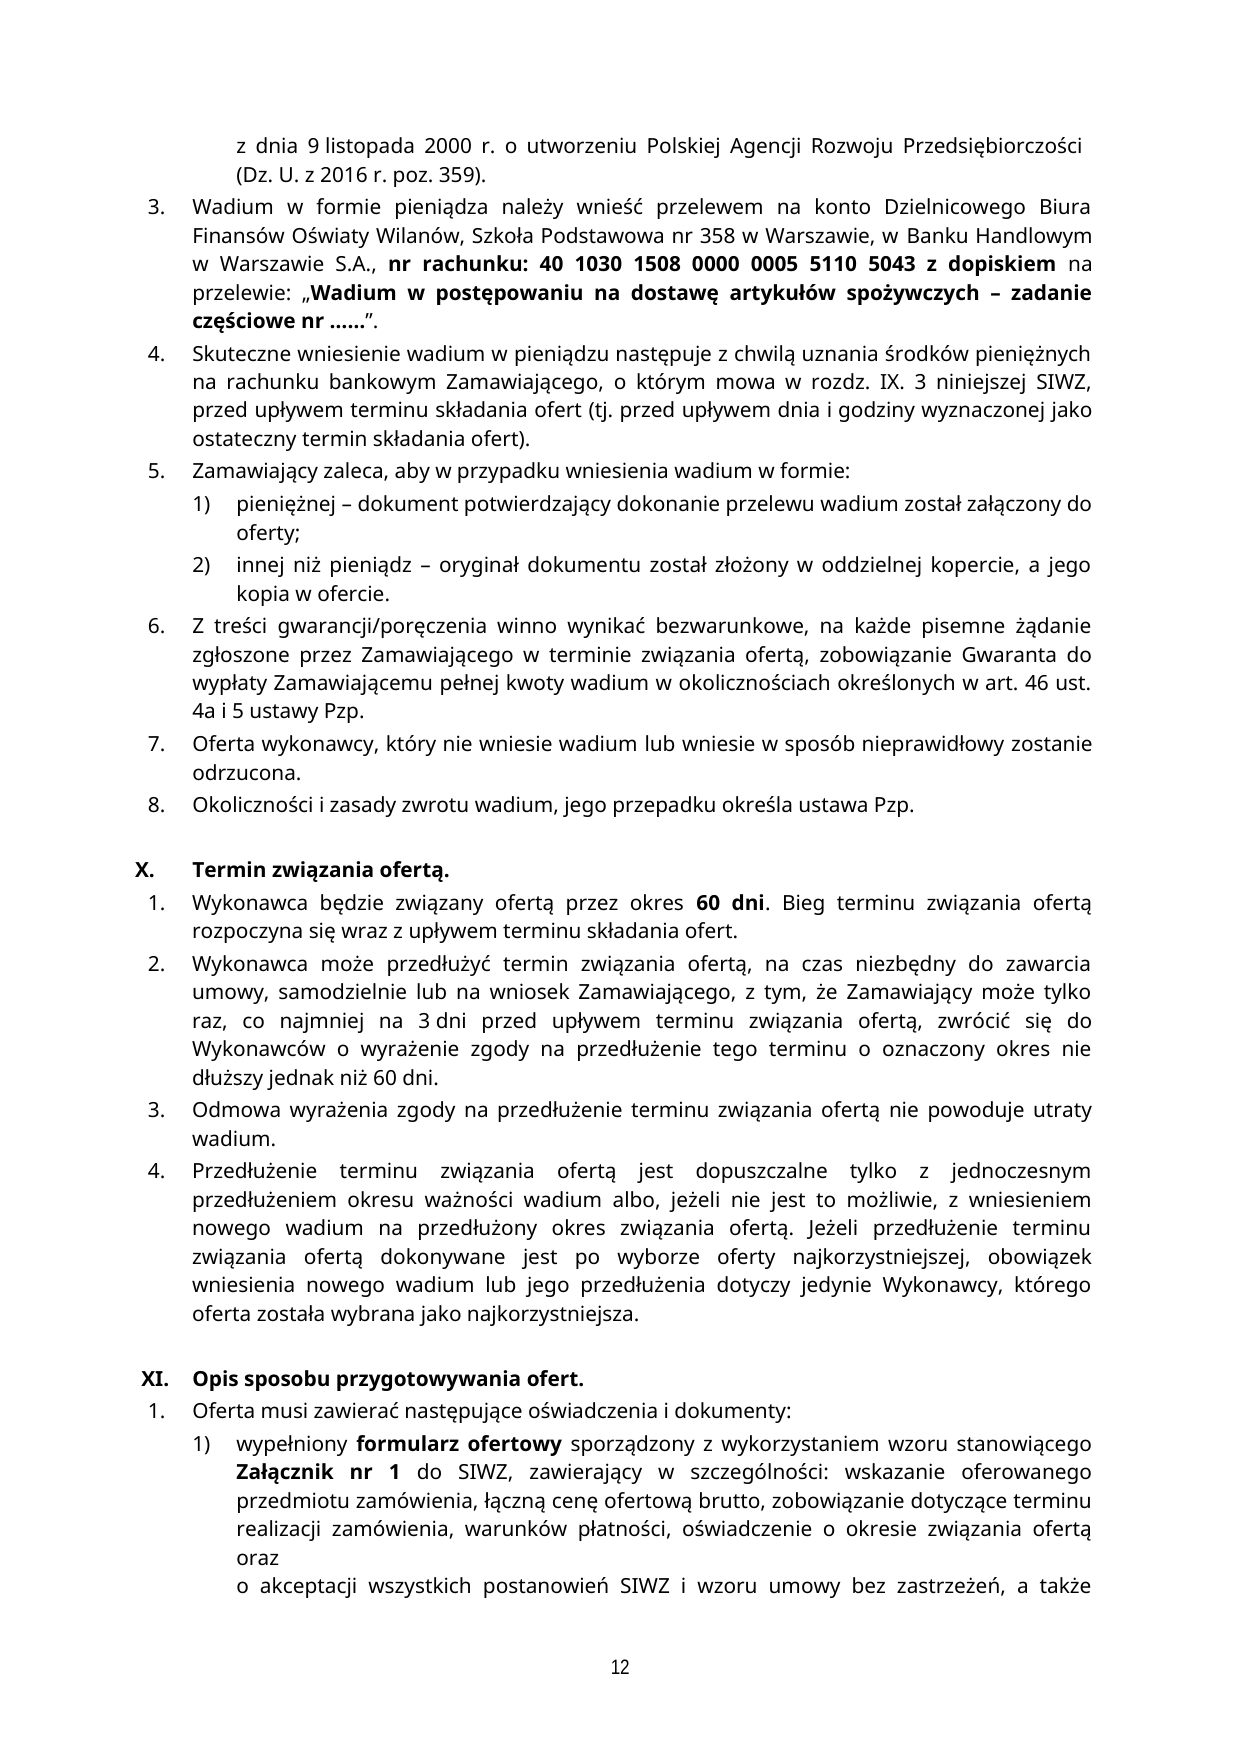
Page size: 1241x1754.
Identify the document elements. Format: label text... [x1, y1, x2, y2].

list Odmowa wyrażenia zgody na przedłużenie terminu związania ofertą nie powoduje utraty wadium. [148, 1095, 1093, 1152]
list innej niż pieniądz – oryginał dokumentu został złożony w oddzielnej kopercie, a jego kopia w ofercie. [192, 550, 1093, 607]
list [192, 131, 1093, 188]
list Przedłużenie terminu związania ofertą jest dopuszczalne tylko z jednoczesnym przedłużeniem okresu ważności wadium albo, jeżeli nie jest to możliwie, z wniesieniem nowego wadium na przedłużony okres związania ofertą. Jeżeli przedłużenie terminu związania ofertą dokonywane jest po wyborze oferty najkorzystniejszej, obowiązek wniesienia nowego wadium lub jego przedłużenia dotyczy jedynie Wykonawcy, którego oferta została wybrana jako najkorzystniejsza. [148, 1156, 1093, 1327]
list Skuteczne wniesienie wadium w pieniądzu następuje z chwilą uznania środków pieniężnych na rachunku bankowym Zamawiającego, o którym mowa w rozdz. IX. 3 niniejszej SIWZ, przed upływem terminu składania ofert (tj. przed upływem dnia i godziny wyznaczonej jako ostateczny termin składania ofert). [148, 339, 1093, 452]
list Zamawiający zaleca, aby w przypadku wniesienia wadium w formie: [148, 457, 1093, 485]
list pieniężnej – dokument potwierdzający dokonanie przelewu wadium został załączony do oferty; [192, 489, 1093, 546]
list Termin związania ofertą. [154, 855, 1093, 884]
list Okoliczności i zasady zwrotu wadium, jego przepadku określa ustawa Pzp. [148, 790, 1093, 819]
list Wykonawca będzie związany ofertą przez okres 60 dni. Bieg terminu związania ofertą rozpoczyna się wraz z upływem terminu składania ofert. [148, 888, 1093, 945]
list Oferta wykonawcy, który nie wniesie wadium lub wniesie w sposób nieprawidłowy zostanie odrzucona. [148, 729, 1093, 786]
list Z treści gwarancji/poręczenia winno wynikać bezwarunkowe, na każde pisemne żądanie zgłoszone przez Zamawiającego w terminie związania ofertą, zobowiązanie Gwaranta do wypłaty Zamawiającemu pełnej kwoty wadium w okolicznościach określonych w art. 46 ust. 4a i 5 ustawy Pzp. [148, 611, 1093, 725]
list Oferta musi zawierać następujące oświadczenia i dokumenty: [148, 1396, 1093, 1425]
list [192, 1429, 1093, 1600]
list Wadium w formie pieniądza należy wnieść przelewem na konto Dzielnicowego Biura Finansów Oświaty Wilanów, Szkoła Podstawowa nr 358 w Warszawie, w Banku Handlowym w Warszawie S.A., nr rachunku: 40 1030 1508 0000 0005 5110 5043 z dopiskiem na przelewie: „Wadium w postępowaniu na dostawę artykułów spożywczych – zadanie częściowe nr ……”. [148, 192, 1093, 334]
list Opis sposobu przygotowywania ofert. [169, 1364, 1093, 1392]
list Wykonawca może przedłużyć termin związania ofertą, na czas niezbędny do zawarcia umowy, samodzielnie lub na wniosek Zamawiającego, z tym, że Zamawiający może tylko raz, co najmniej na 3 dni przed upływem terminu związania ofertą, zwrócić się do Wykonawców o wyrażenie zgody na przedłużenie tego terminu o oznaczony okres nie dłuższy jednak niż 60 dni. [148, 949, 1093, 1091]
